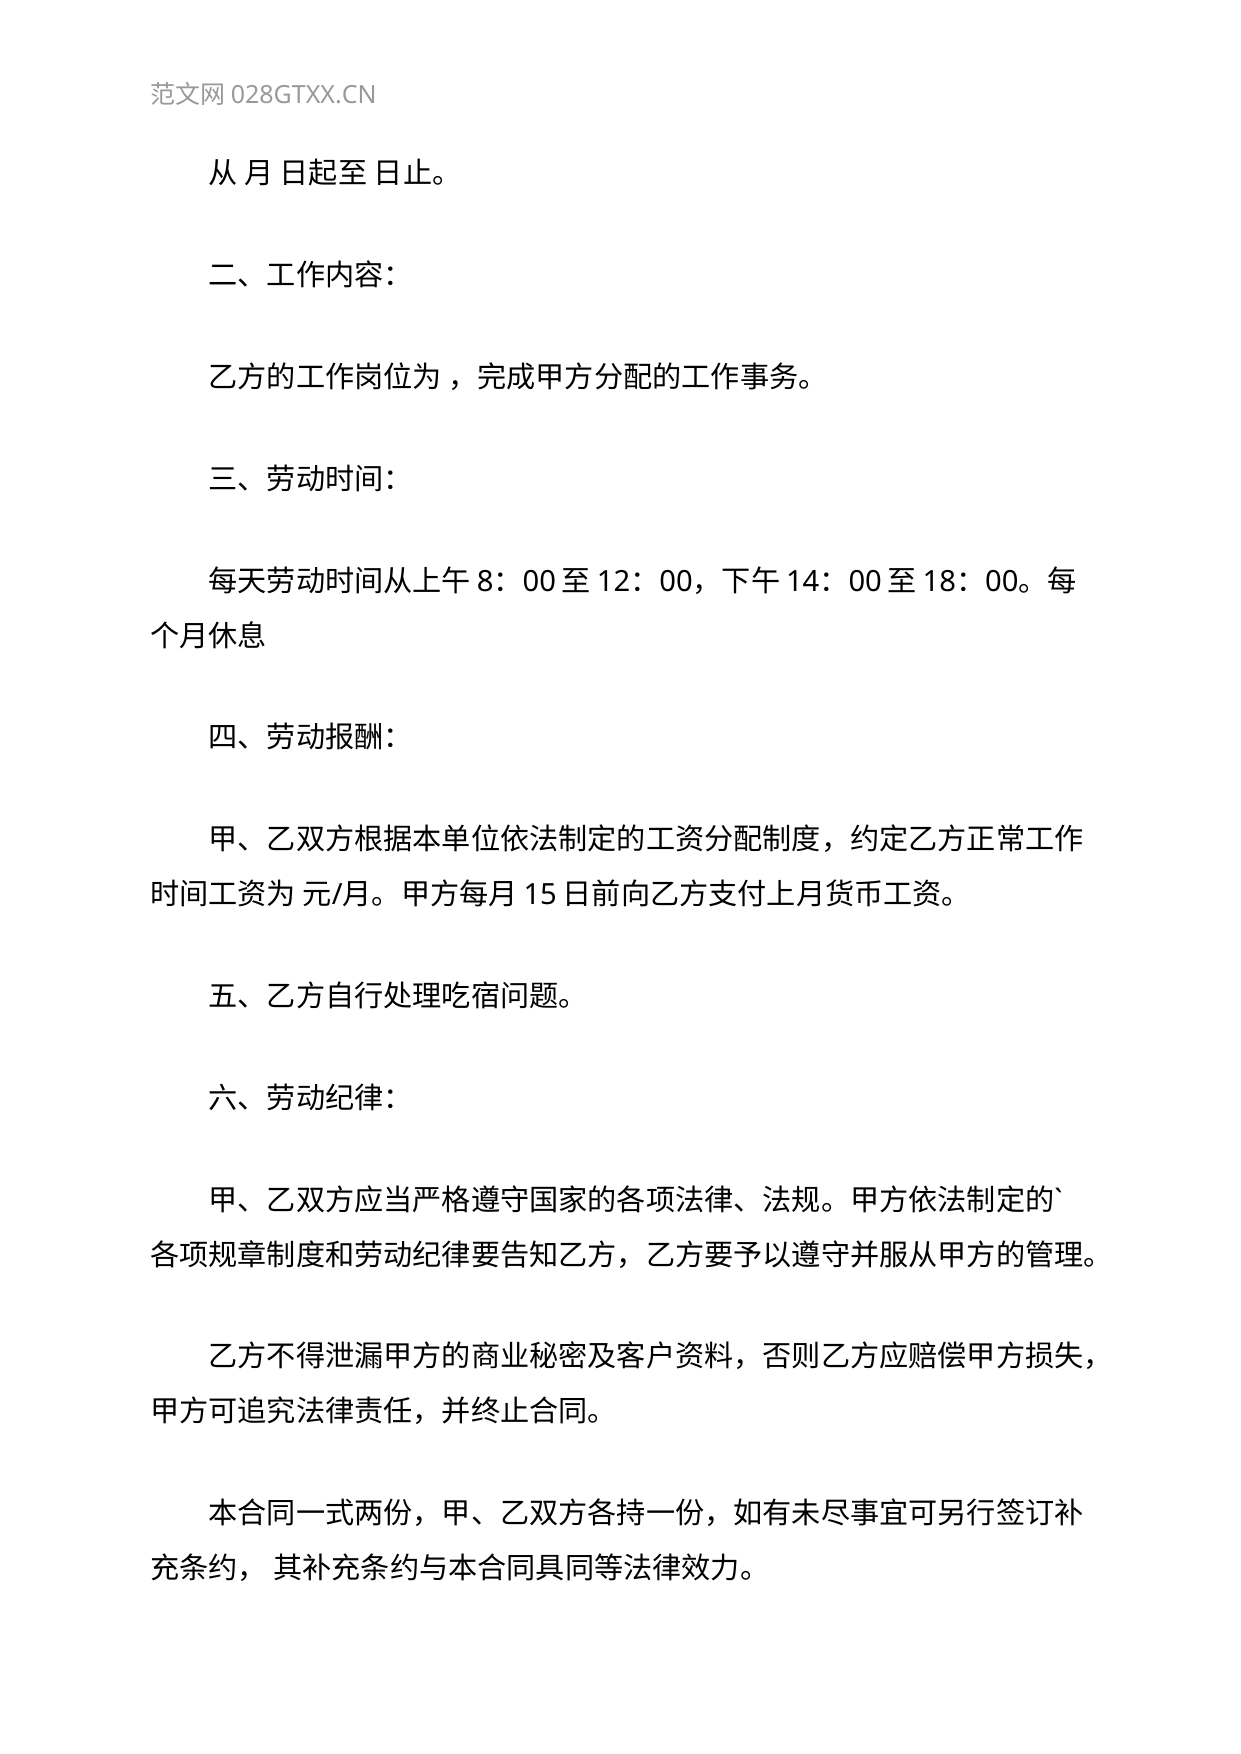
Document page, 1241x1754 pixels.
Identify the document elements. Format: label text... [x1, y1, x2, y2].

text 甲、乙双方根据本单位依法制定的工资分配制度，约定乙方正常工作时间工资为 元/月。甲方每月15日前向乙方支付上月货币工资。 [150, 816, 1090, 913]
text 四、劳动报酬： [150, 714, 1090, 756]
text 本合同一式两份，甲、乙双方各持一份，如有未尽事宜可另行签订补充条约， 其补充条约与本合同具同等法律效力。 [150, 1489, 1090, 1587]
text 五、乙方自行处理吃宿问题。 [150, 972, 1090, 1015]
text 六、劳动纪律： [150, 1074, 1090, 1117]
text 三、劳动时间： [150, 455, 1090, 498]
text 乙方的工作岗位为 ，完成甲方分配的工作事务。 [150, 353, 1090, 396]
text 甲、乙双方应当严格遵守国家的各项法律、法规。甲方依法制定的`各项规章制度和劳动纪律要告知乙方，乙方要予以遵守并服从甲方的管理。 [150, 1176, 1090, 1273]
text 每天劳动时间从上午8：00至12：00，下午14：00至18：00。每个月休息 [150, 557, 1090, 654]
text 二、工作内容： [150, 252, 1090, 294]
text 乙方不得泄漏甲方的商业秘密及客户资料，否则乙方应赔偿甲方损失，甲方可追究法律责任，并终止合同。 [150, 1333, 1090, 1430]
text 从 月 日起至 日止。 [150, 150, 1090, 192]
